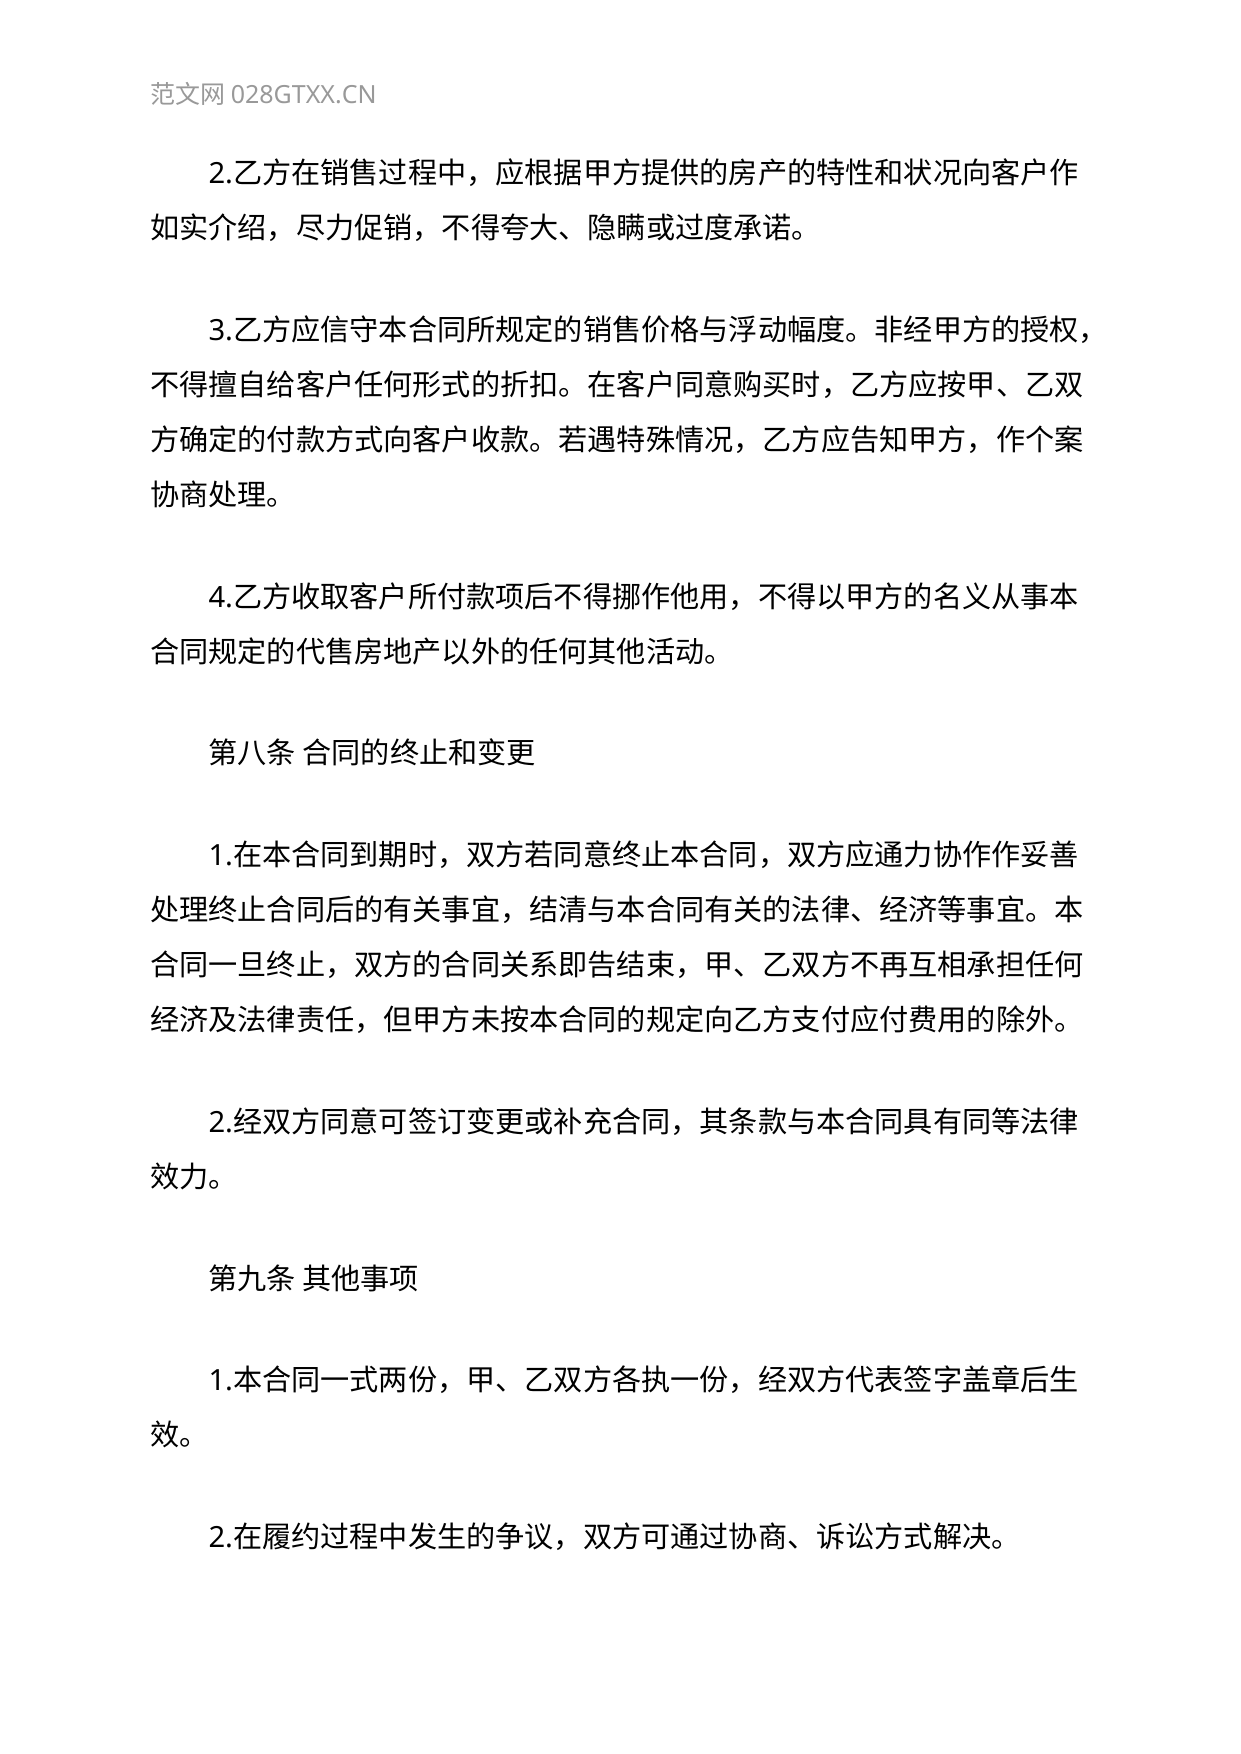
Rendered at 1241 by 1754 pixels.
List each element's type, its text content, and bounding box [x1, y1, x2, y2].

text 2.在履约过程中发生的争议，双方可通过协商、诉讼方式解决。 [150, 1514, 1090, 1556]
text 4.乙方收取客户所付款项后不得挪作他用，不得以甲方的名义从事本合同规定的代售房地产以外的任何其他活动。 [150, 573, 1090, 671]
text 2.经双方同意可签订变更或补充合同，其条款与本合同具有同等法律效力。 [150, 1098, 1090, 1196]
text 1.在本合同到期时，双方若同意终止本合同，双方应通力协作作妥善处理终止合同后的有关事宜，结清与本合同有关的法律、经济等事宜。本合同一旦终止，双方的合同关系即告结束，甲、乙双方不再互相承担任何经济及法律责任，但甲方未按本合同的规定向乙方支付应付费用的除外。 [150, 832, 1090, 1039]
text 第八条 合同的终止和变更 [150, 730, 1090, 772]
text 1.本合同一式两份，甲、乙双方各执一份，经双方代表签字盖章后生效。 [150, 1357, 1090, 1454]
text 第九条 其他事项 [150, 1255, 1090, 1297]
text 3.乙方应信守本合同所规定的销售价格与浮动幅度。非经甲方的授权，不得擅自给客户任何形式的折扣。在客户同意购买时，乙方应按甲、乙双方确定的付款方式向客户收款。若遇特殊情况，乙方应告知甲方，作个案协商处理。 [150, 307, 1090, 514]
text 2.乙方在销售过程中，应根据甲方提供的房产的特性和状况向客户作如实介绍，尽力促销，不得夸大、隐瞒或过度承诺。 [150, 150, 1090, 247]
